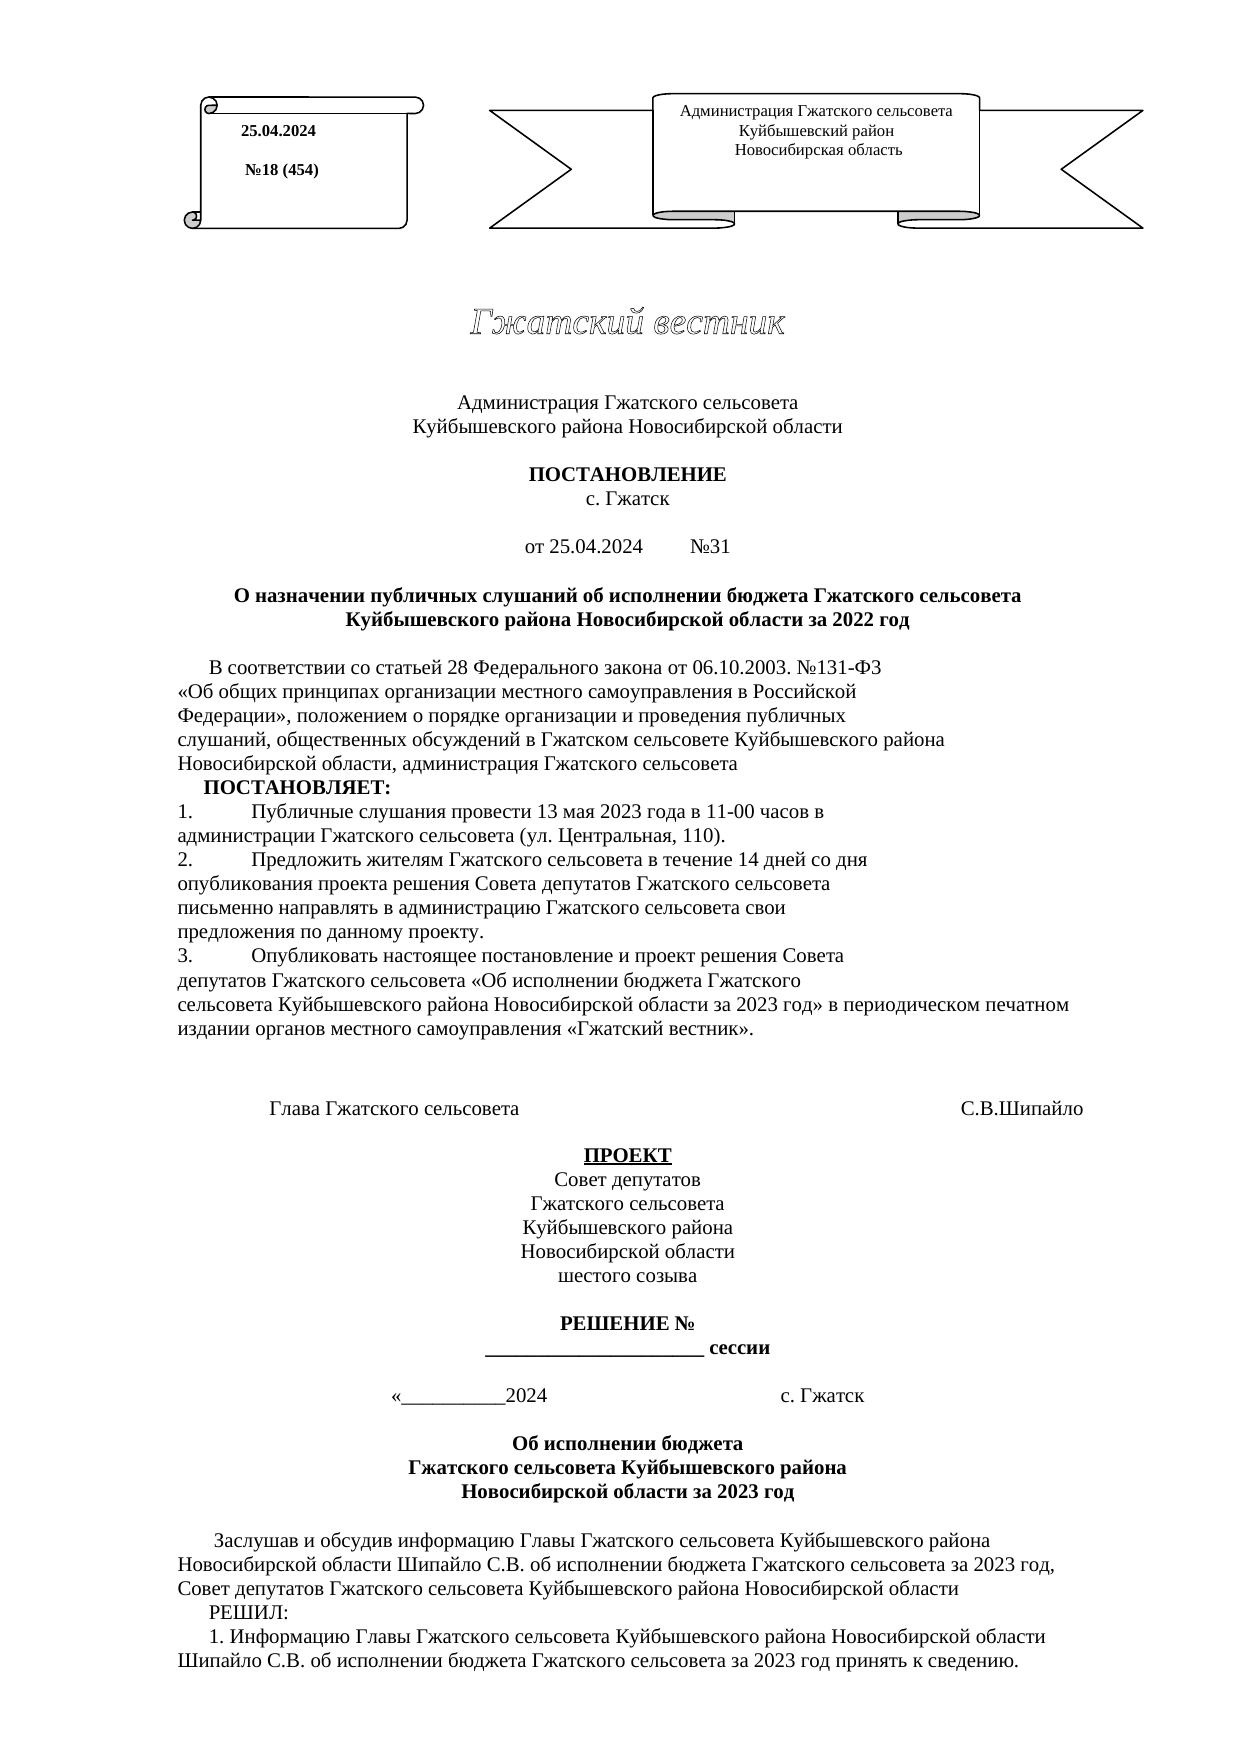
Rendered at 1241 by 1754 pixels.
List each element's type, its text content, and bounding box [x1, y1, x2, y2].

text О назначении публичных слушаний об исполнении бюджета Гжатского сельсовета Куйбышевского района Новосибирской области за 2022 год [177, 582, 1078, 631]
list Предложить жителям Гжатского сельсовета в течение 14 дней со дня опубликования проекта решения Совета депутатов Гжатского сельсовета письменно направлять в администрацию Гжатского сельсовета свои предложения по данному проекту. [177, 847, 1078, 943]
text Заслушав и обсудив информацию Главы Гжатского сельсовета Куйбышевского района Новосибирской области Шипайло С.В. об исполнении бюджета Гжатского сельсовета за 2023 год, Совет депутатов Гжатского сельсовета Куйбышевского района Новосибирской области [177, 1527, 1078, 1600]
text от 25.04.2024 №31 [177, 534, 1078, 558]
text РЕШЕНИЕ № [177, 1311, 1078, 1335]
text РЕШИЛ: [177, 1600, 1078, 1624]
text Гжатский вестник [177, 299, 1078, 342]
text Куйбышевского района [177, 1215, 1078, 1239]
text Новосибирской области [177, 1239, 1078, 1263]
text ПРОЕКТ [177, 1064, 1078, 1167]
text Новосибирской области за 2023 год [177, 1479, 1078, 1503]
text Об исполнении бюджета [177, 1431, 1078, 1455]
text 3. Опубликовать настоящее постановление и проект решения Совета депутатов Гжатского сельсовета «Об исполнении бюджета Гжатского сельсовета Куйбышевского района Новосибирской области за 2023 год» в периодическом печатном издании органов местного самоуправления «Гжатский вестник». [177, 943, 1078, 1040]
text Гжатского сельсовета [177, 1191, 1078, 1215]
text Совет депутатов [177, 1167, 1078, 1191]
text _____________________ сессии [177, 1335, 1078, 1359]
text ПОСТАНОВЛЕНИЕ с. Гжатск [177, 462, 1078, 510]
list Публичные слушания провести 13 мая 2023 года в 11-00 часов в администрации Гжатского сельсовета (ул. Центральная, 110). [177, 799, 1078, 847]
text «__________2024 с. Гжатск [177, 1383, 1078, 1407]
text Администрация Гжатского сельсовета Куйбышевского района Новосибирской области [177, 390, 1078, 438]
text ПОСТАНОВЛЯЕТ: [177, 775, 1078, 799]
text Гжатского сельсовета Куйбышевского района [177, 1455, 1078, 1479]
text В соответствии со статьей 28 Федерального закона от 06.10.2003. №131-Ф3 «Об общих принципах организации местного самоуправления в Российской Федерации», положением о порядке организации и проведения публичных слушаний, общественных обсуждений в Гжатском сельсовете Куйбышевского района Новосибирской области, администрация Гжатского сельсовета [177, 655, 1078, 775]
text 1. Информацию Главы Гжатского сельсовета Куйбышевского района Новосибирской области Шипайло С.В. об исполнении бюджета Гжатского сельсовета за 2023 год принять к сведению. [177, 1624, 1078, 1672]
text шестого созыва [177, 1263, 1078, 1287]
